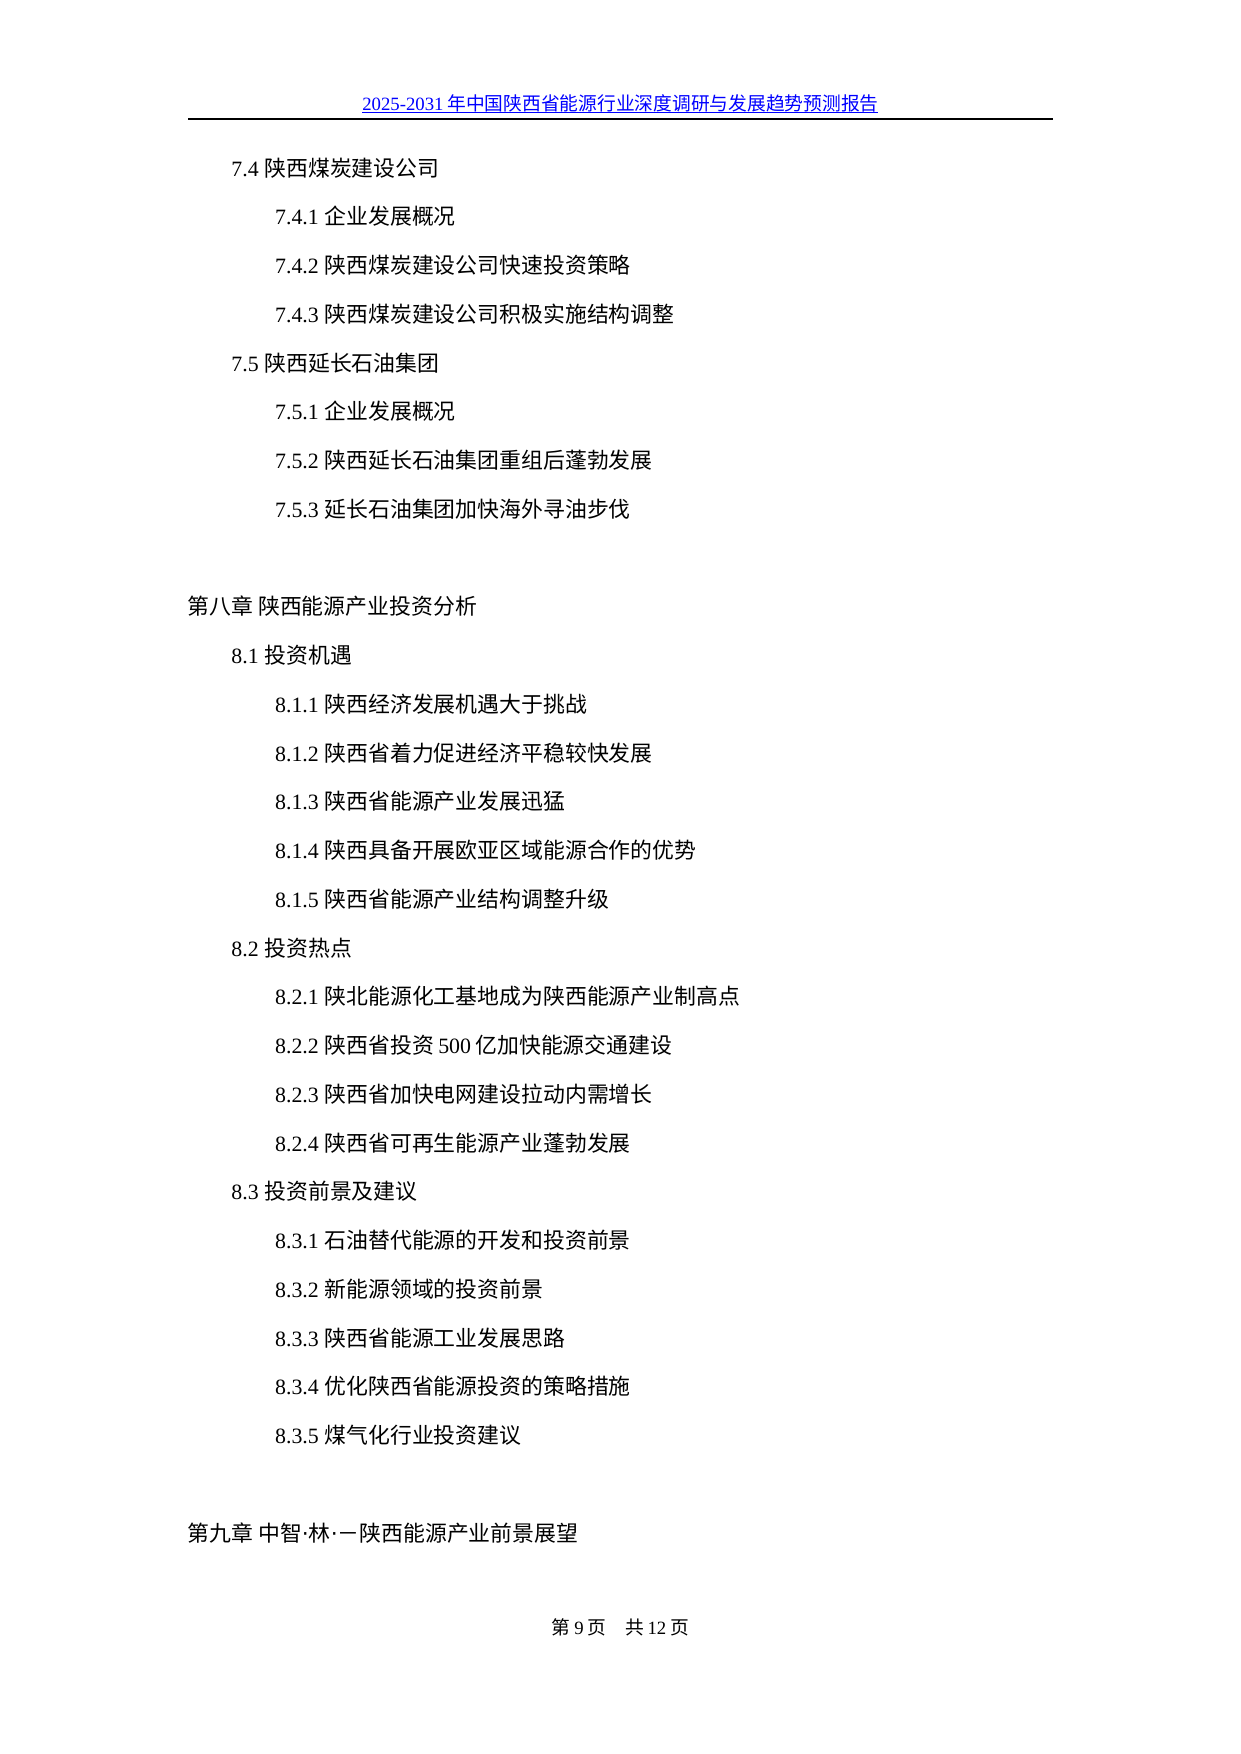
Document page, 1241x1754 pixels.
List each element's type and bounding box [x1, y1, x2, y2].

text [187, 150, 1053, 1548]
